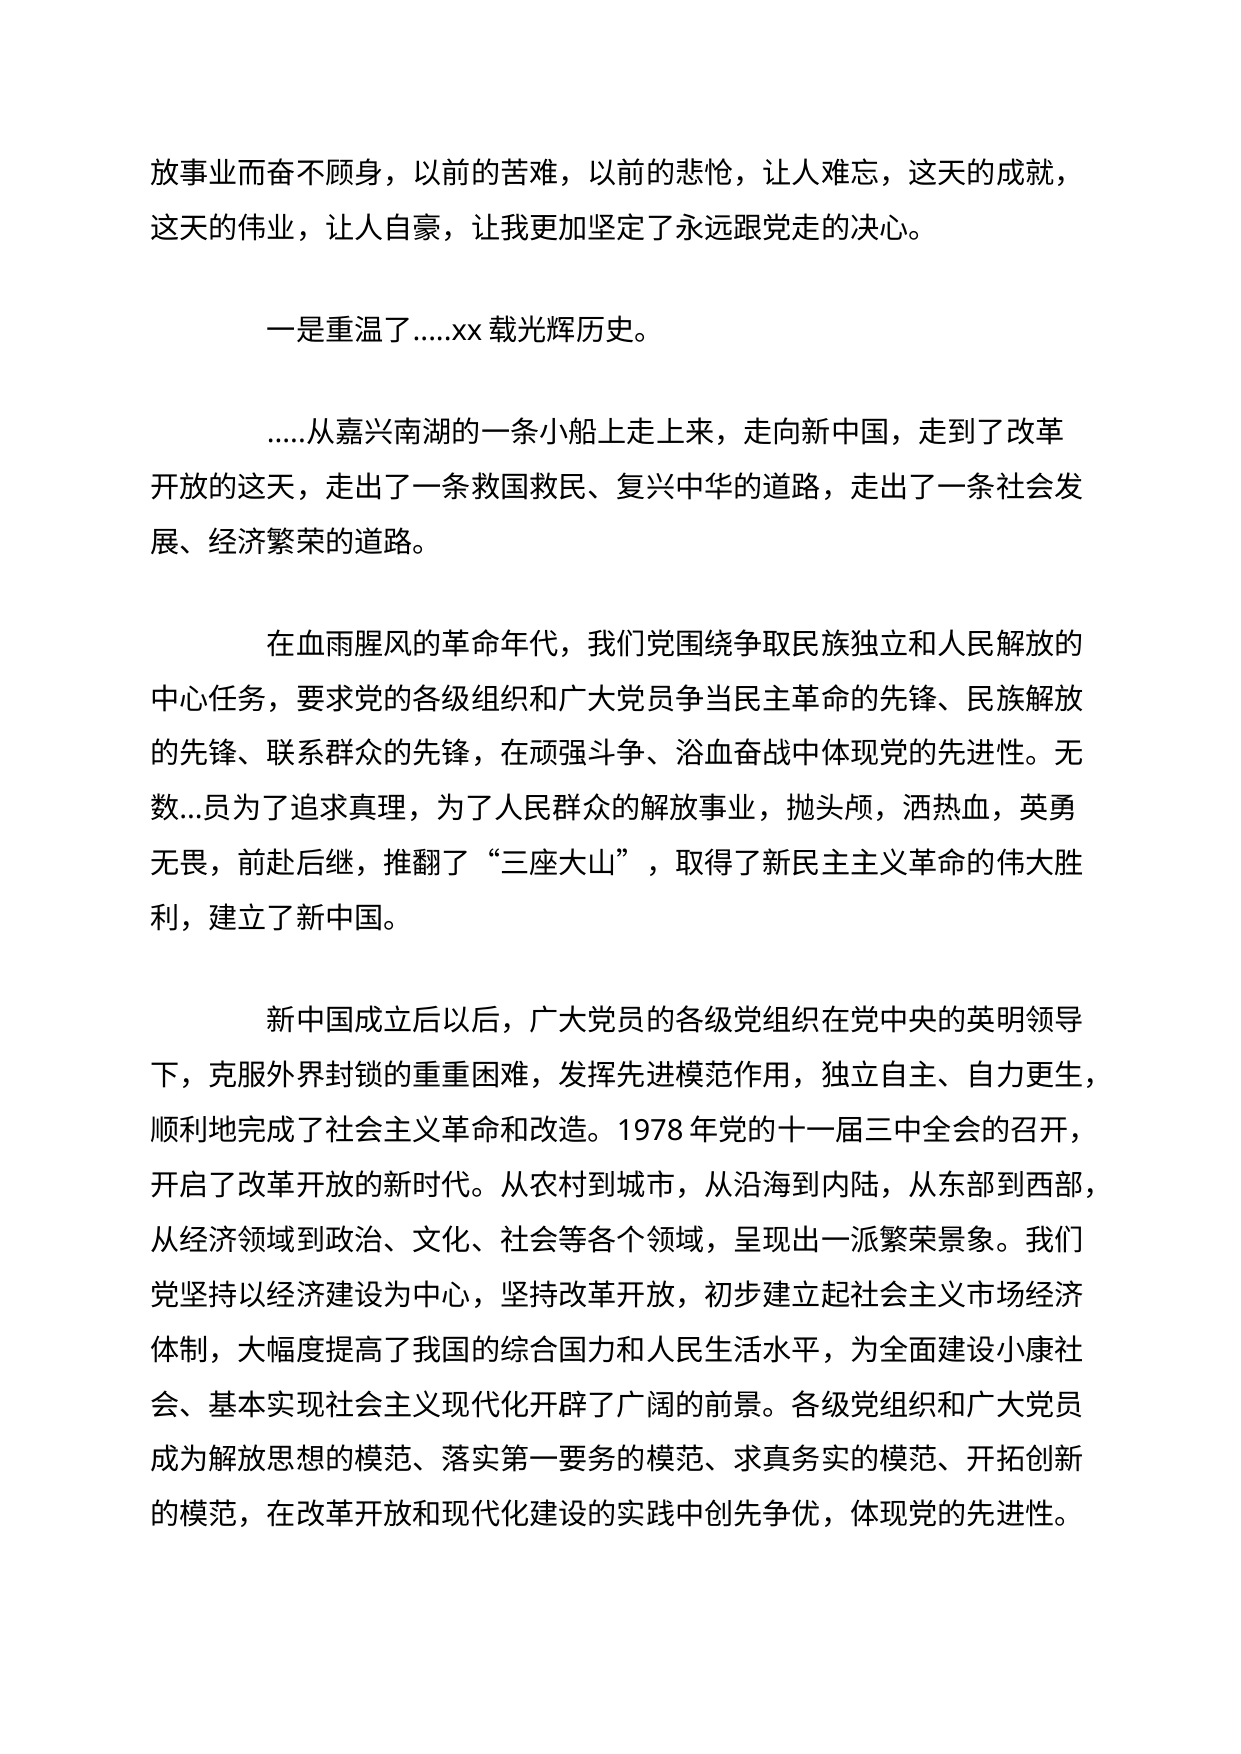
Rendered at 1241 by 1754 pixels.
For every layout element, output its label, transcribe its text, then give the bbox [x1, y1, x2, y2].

text .....从嘉兴南湖的一条小船上走上来，走向新中国，走到了改革开放的这天，走出了一条救国救民、复兴中华的道路，走出了一条社会发展、经济繁荣的道路。 [150, 409, 1090, 561]
text 在血雨腥风的革命年代，我们党围绕争取民族独立和人民解放的中心任务，要求党的各级组织和广大党员争当民主革命的先锋、民族解放的先锋、联系群众的先锋，在顽强斗争、浴血奋战中体现党的先进性。无数...员为了追求真理，为了人民群众的解放事业，抛头颅，洒热血，英勇无畏，前赴后继，推翻了“三座大山”，取得了新民主主义革命的伟大胜利，建立了新中国。 [150, 620, 1090, 937]
text 新中国成立后以后，广大党员的各级党组织在党中央的英明领导下，克服外界封锁的重重困难，发挥先进模范作用，独立自主、自力更生，顺利地完成了社会主义革命和改造。1978年党的十一届三中全会的召开，开启了改革开放的新时代。从农村到城市，从沿海到内陆，从东部到西部，从经济领域到政治、文化、社会等各个领域，呈现出一派繁荣景象。我们党坚持以经济建设为中心，坚持改革开放，初步建立起社会主义市场经济体制，大幅度提高了我国的综合国力和人民生活水平，为全面建设小康社会、基本实现社会主义现代化开辟了广阔的前景。各级党组织和广大党员成为解放思想的模范、落实第一要务的模范、求真务实的模范、开拓创新的模范，在改革开放和现代化建设的实践中创先争优，体现党的先进性。 [150, 997, 1090, 1533]
text 一是重温了.....xx载光辉历史。 [150, 307, 1090, 349]
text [150, 150, 1090, 247]
